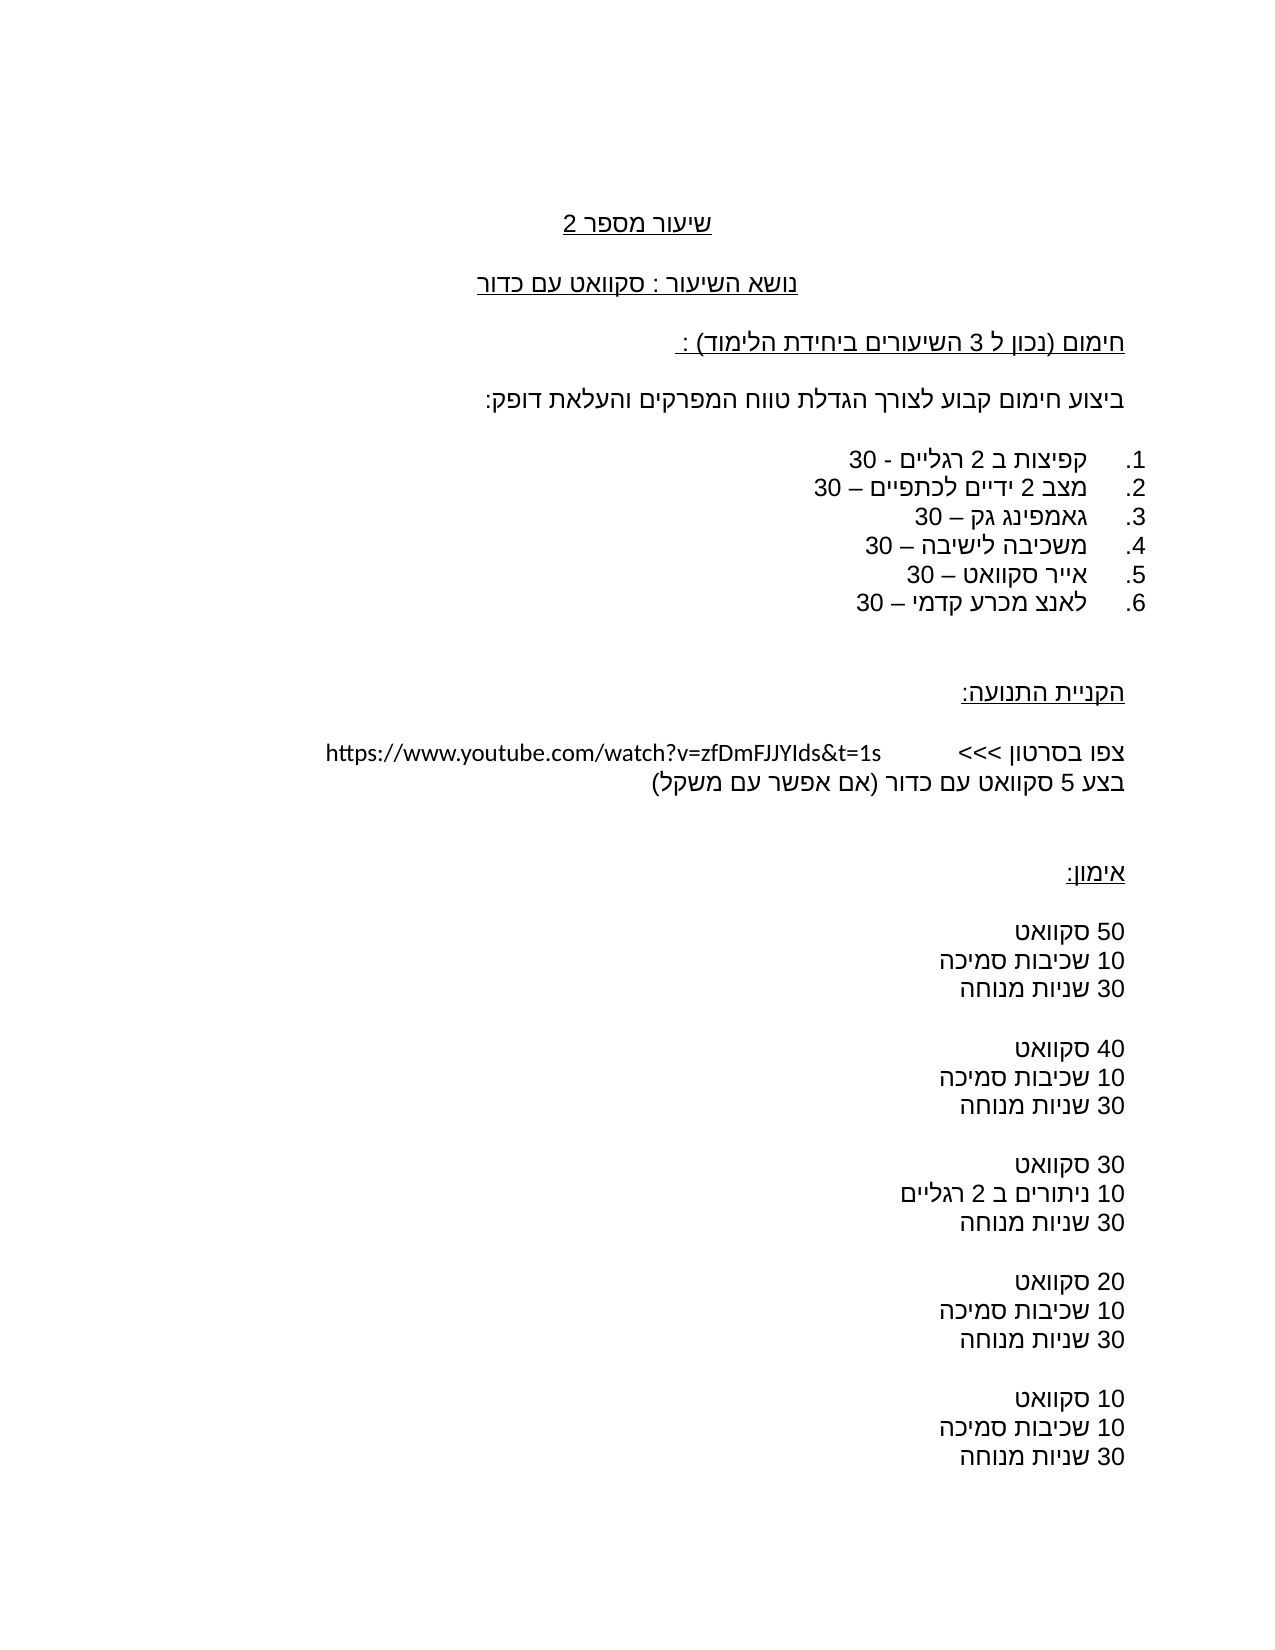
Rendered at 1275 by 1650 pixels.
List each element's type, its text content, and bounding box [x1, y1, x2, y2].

text 30 שניות מנוחה [150, 1442, 1125, 1470]
text 50 סקוואט 10 שכיבות סמיכה [150, 917, 1125, 974]
text 30 שניות מנוחה [150, 1208, 1125, 1237]
text צפו בסרטון >>> https://www.youtube.com/watch?v=zfDmFJJYIds&t=1s [150, 737, 1125, 768]
text אימון: [150, 858, 1125, 886]
text נושא השיעור : סקוואט עם כדור [150, 268, 1125, 297]
text חימום (נכון ל 3 השיעורים ביחידת הלימוד) : ביצוע חימום קבוע לצורך הגדלת טווח המפרקים והעלאת דופק: [150, 328, 1125, 444]
text 10 ניתורים ב 2 רגליים [150, 1179, 1125, 1208]
list אייר סקוואט – 30 [150, 559, 1125, 588]
list מצב 2 ידיים לכתפיים – 30 [150, 473, 1125, 502]
text שיעור מספר 2 [150, 209, 1125, 238]
list לאנצ מכרע קדמי – 30 [150, 588, 1125, 617]
list משכיבה לישיבה – 30 [150, 531, 1125, 559]
list גאמפינג גק – 30 [150, 502, 1125, 531]
text 10 סקוואט 10 שכיבות סמיכה [150, 1384, 1125, 1442]
text 30 שניות מנוחה [150, 974, 1125, 1003]
text 30 סקוואט [150, 1151, 1125, 1179]
text הקניית התנועה: [150, 678, 1125, 737]
text 30 שניות מנוחה [150, 1325, 1125, 1353]
list קפיצות ב 2 רגליים - 30 [150, 444, 1125, 473]
text 30 שניות מנוחה [150, 1091, 1125, 1120]
text בצע 5 סקוואט עם כדור (אם אפשר עם משקל) [150, 768, 1125, 797]
text 40 סקוואט 10 שכיבות סמיכה [150, 1034, 1125, 1091]
text 20 סקוואט 10 שכיבות סמיכה [150, 1267, 1125, 1325]
